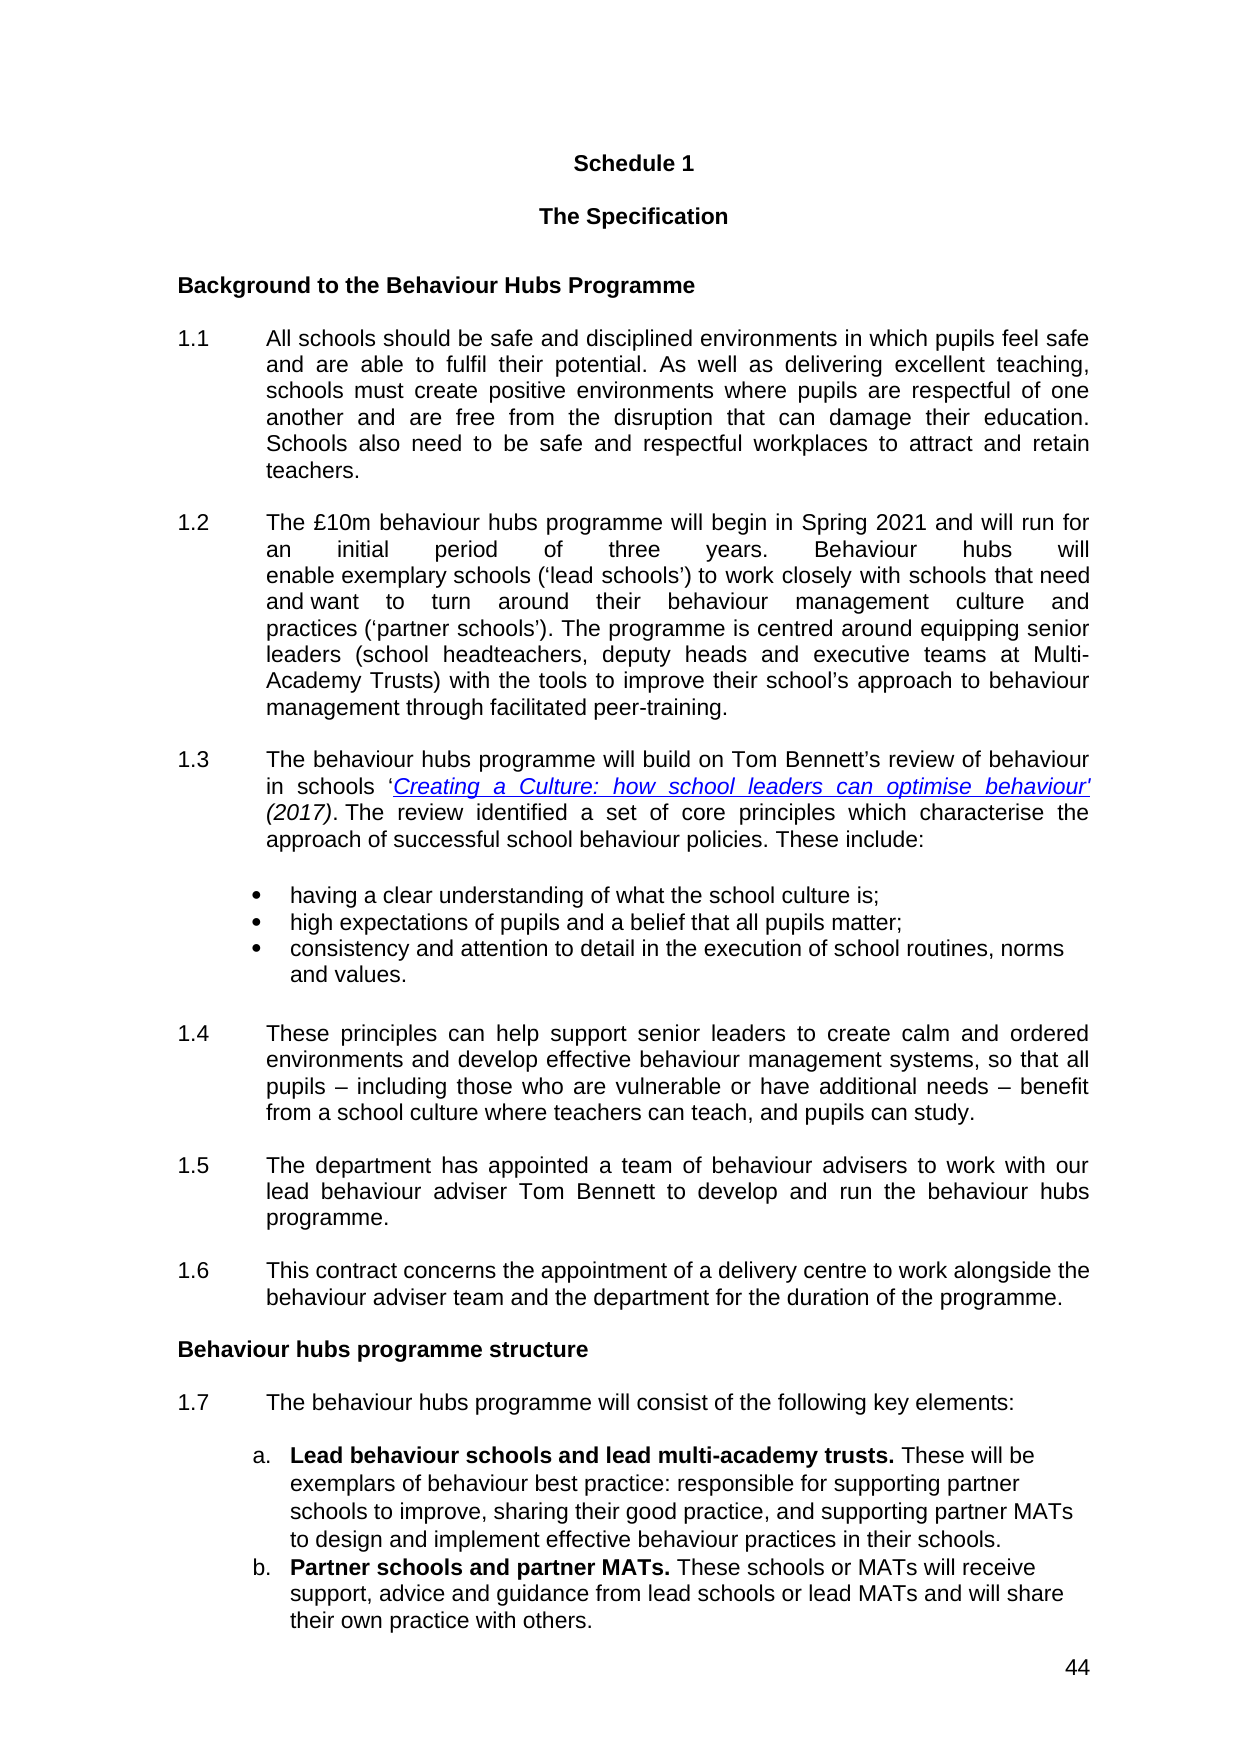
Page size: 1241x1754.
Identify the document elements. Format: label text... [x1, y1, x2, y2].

list Lead behaviour schools and lead multi-academy trusts. These will be exemplars of behaviour best practice: responsible for supporting partner schools to improve, sharing their good practice, and supporting partner MATs to design and implement effective behaviour practices in their schools. [252, 1442, 1090, 1552]
list having a clear understanding of what the school culture is; [252, 882, 1090, 909]
text Behaviour hubs programme structure [177, 1336, 1090, 1362]
list The behaviour hubs programme will consist of the following key elements: [177, 1389, 1090, 1415]
subtitle Background to the Behaviour Hubs Programme [177, 272, 1090, 298]
list These principles can help support senior leaders to create calm and ordered environments and develop effective behaviour management systems, so that all pupils – including those who are vulnerable or have additional needs – benefit from a school culture where teachers can teach, and pupils can study. [177, 1020, 1090, 1125]
text Schedule 1 [177, 150, 1090, 176]
list This contract concerns the appointment of a delivery centre to work alongside the behaviour adviser team and the department for the duration of the programme. [177, 1257, 1090, 1310]
list The behaviour hubs programme will build on Tom Bennett’s review of behaviour in schools ‘Creating a Culture: how school leaders can optimise behaviour' (2017). The review identified a set of core principles which characterise the approach of successful school behaviour policies. These include: [177, 746, 1090, 852]
text The Specification [177, 203, 1090, 229]
list consistency and attention to detail in the execution of school routines, norms and values. [252, 935, 1090, 988]
list The £10m behaviour hubs programme will begin in Spring 2021 and will run for an initial period of three years. Behaviour hubs will enable exemplary schools (‘lead schools’) to work closely with schools that need and want to turn around their behaviour management culture and practices (‘partner schools’). The programme is centred around equipping senior leaders (school headteachers, deputy heads and executive teams at Multi-Academy Trusts) with the tools to improve their school’s approach to behaviour management through facilitated peer-training. [177, 509, 1090, 720]
list All schools should be safe and disciplined environments in which pupils feel safe and are able to fulfil their potential. As well as delivering excellent teaching, schools must create positive environments where pupils are respectful of one another and are free from the disruption that can damage their education. Schools also need to be safe and respectful workplaces to attract and retain teachers. [177, 325, 1090, 483]
list high expectations of pupils and a belief that all pupils matter; [252, 909, 1090, 935]
list Partner schools and partner MATs. These schools or MATs will receive support, advice and guidance from lead schools or lead MATs and will share their own practice with others. [252, 1554, 1090, 1633]
list The department has appointed a team of behaviour advisers to work with our lead behaviour adviser Tom Bennett to develop and run the behaviour hubs programme. [177, 1152, 1090, 1231]
